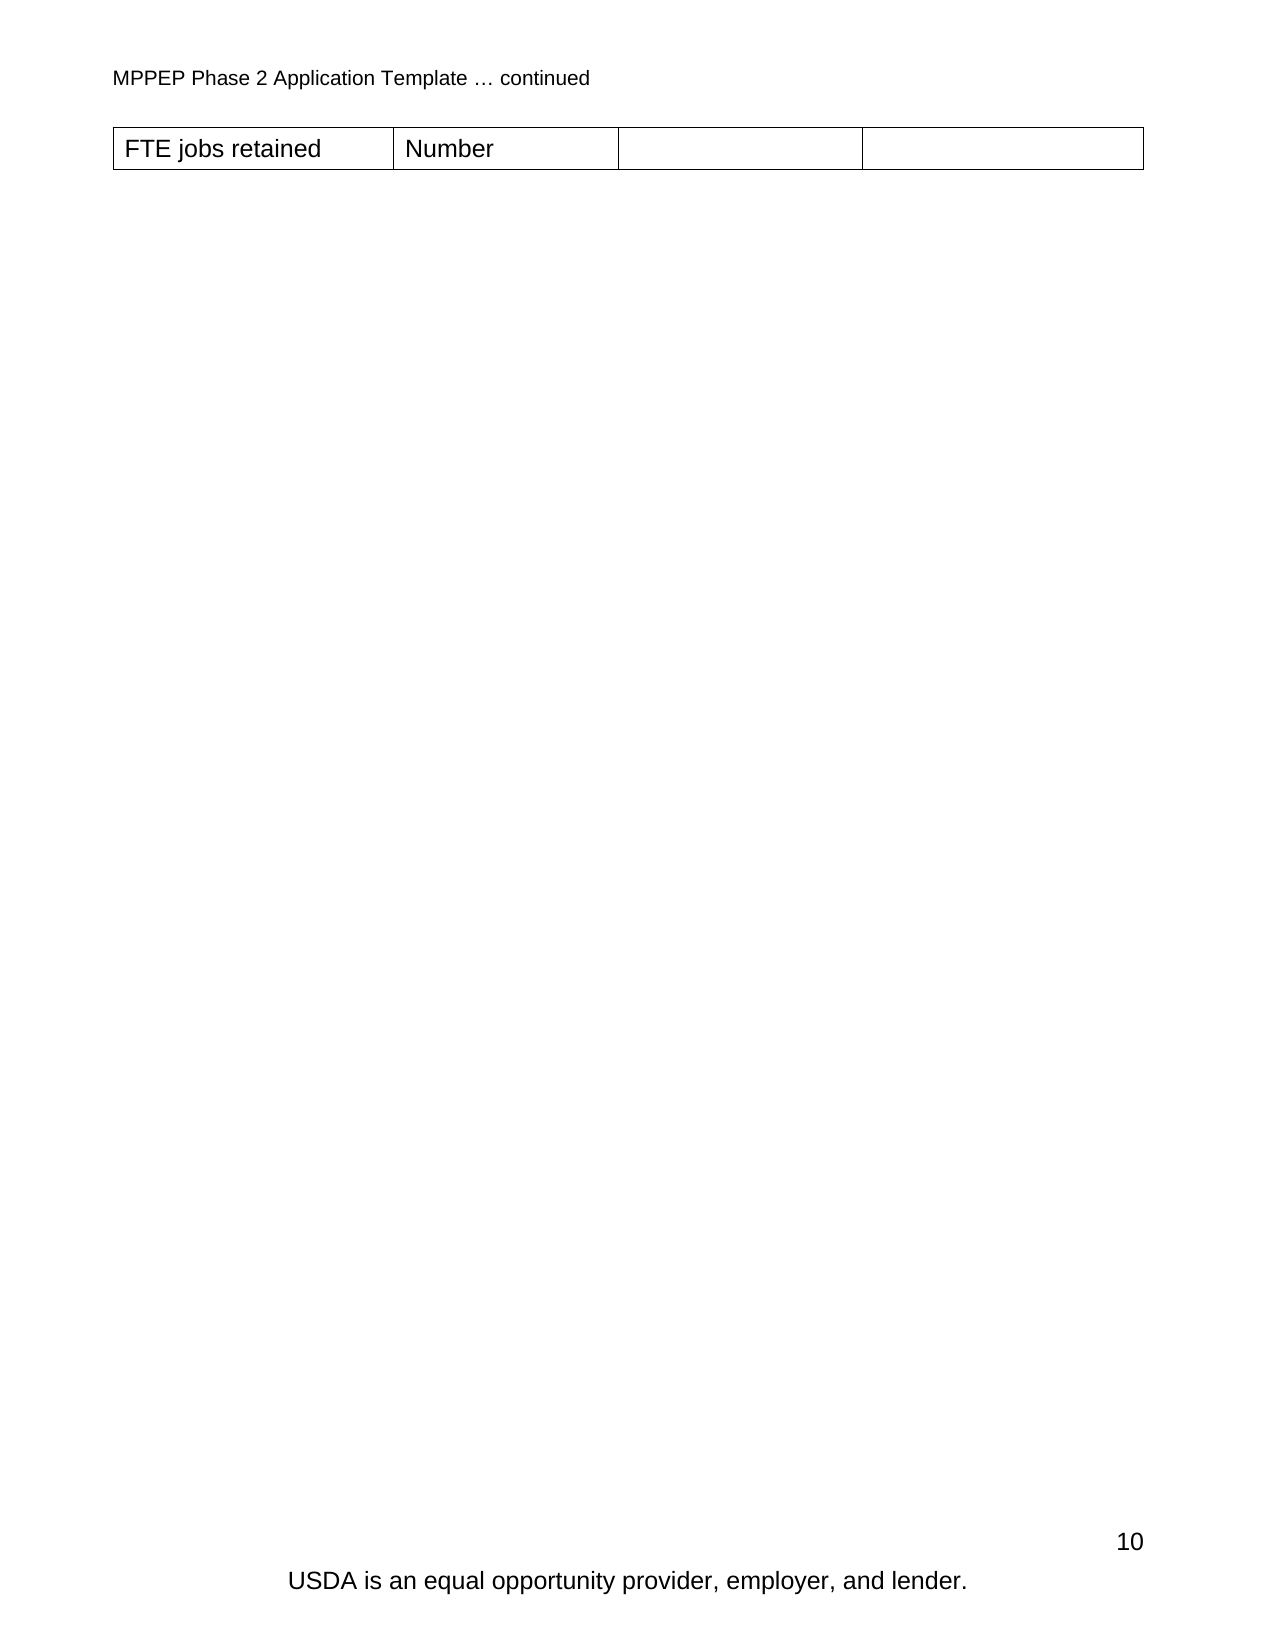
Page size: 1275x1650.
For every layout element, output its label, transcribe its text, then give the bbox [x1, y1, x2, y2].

table_cell Number [394, 128, 618, 169]
table_cell FTE jobs retained [114, 128, 393, 169]
table_cell [863, 128, 1143, 169]
table_cell [619, 128, 862, 169]
